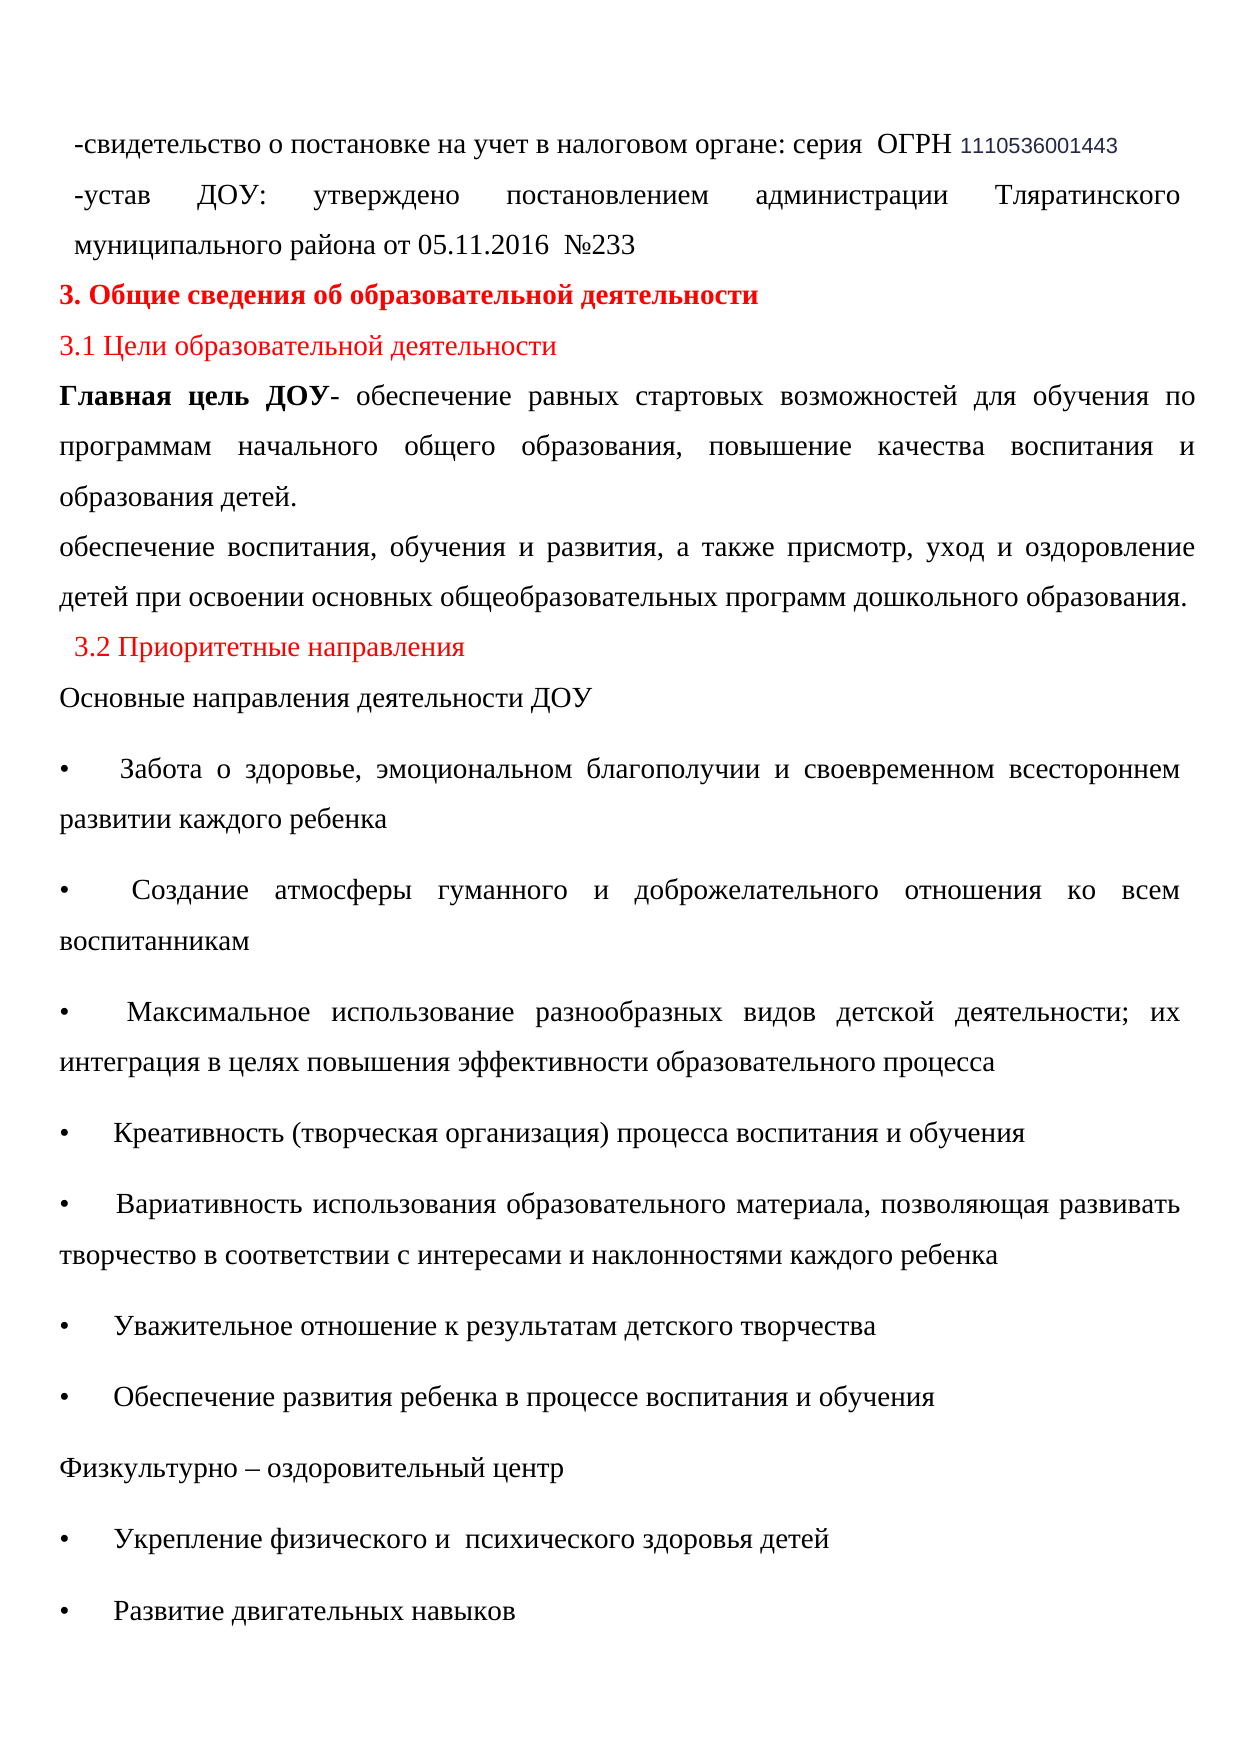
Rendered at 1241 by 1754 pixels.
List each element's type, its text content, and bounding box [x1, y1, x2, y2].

text -устав ДОУ: утверждено постановлением администрации Тляратинского муниципального района от 05.11.2016 №233 [74, 177, 1181, 261]
text обеспечение воспитания, обучения и развития, а также присмотр, уход и оздоровление детей при освоении основных общеобразовательных программ дошкольного образования. [59, 529, 1196, 613]
text Основные направления деятельности ДОУ [59, 680, 1181, 713]
text • Развитие двигательных навыков [59, 1593, 1181, 1626]
text • Уважительное отношение к результатам детского творчества [59, 1308, 1181, 1342]
text • Укрепление физического и психического здоровья детей [59, 1521, 1181, 1555]
text Физкультурно – оздоровительный центр [59, 1450, 1181, 1484]
text Главная цель ДОУ- обеспечение равных стартовых возможностей для обучения по программам начального общего образования, повышение качества воспитания и образования детей. [59, 378, 1196, 512]
text • Создание атмосферы гуманного и доброжелательного отношения ко всем воспитанникам [59, 872, 1181, 956]
text • Креативность (творческая организация) процесса воспитания и обучения [59, 1115, 1181, 1149]
text 3.2 Приоритетные направления [74, 629, 1181, 663]
text • Забота о здоровье, эмоциональном благополучии и своевременном всестороннем развитии каждого ребенка [59, 751, 1181, 835]
text • Максимальное использование разнообразных видов детской деятельности; их интеграция в целях повышения эффективности образовательного процесса [59, 994, 1181, 1078]
text -свидетельство о постановке на учет в налоговом органе: серия ОГРН 1110536001443 [74, 126, 1181, 160]
text 3. Общие сведения об образовательной деятельности [59, 277, 1181, 311]
text • Вариативность использования образовательного материала, позволяющая развивать творчество в соответствии с интересами и наклонностями каждого ребенка [59, 1187, 1181, 1270]
text 3.1 Цели образовательной деятельности [59, 328, 1181, 361]
text • Обеспечение развития ребенка в процессе воспитания и обучения [59, 1379, 1181, 1413]
